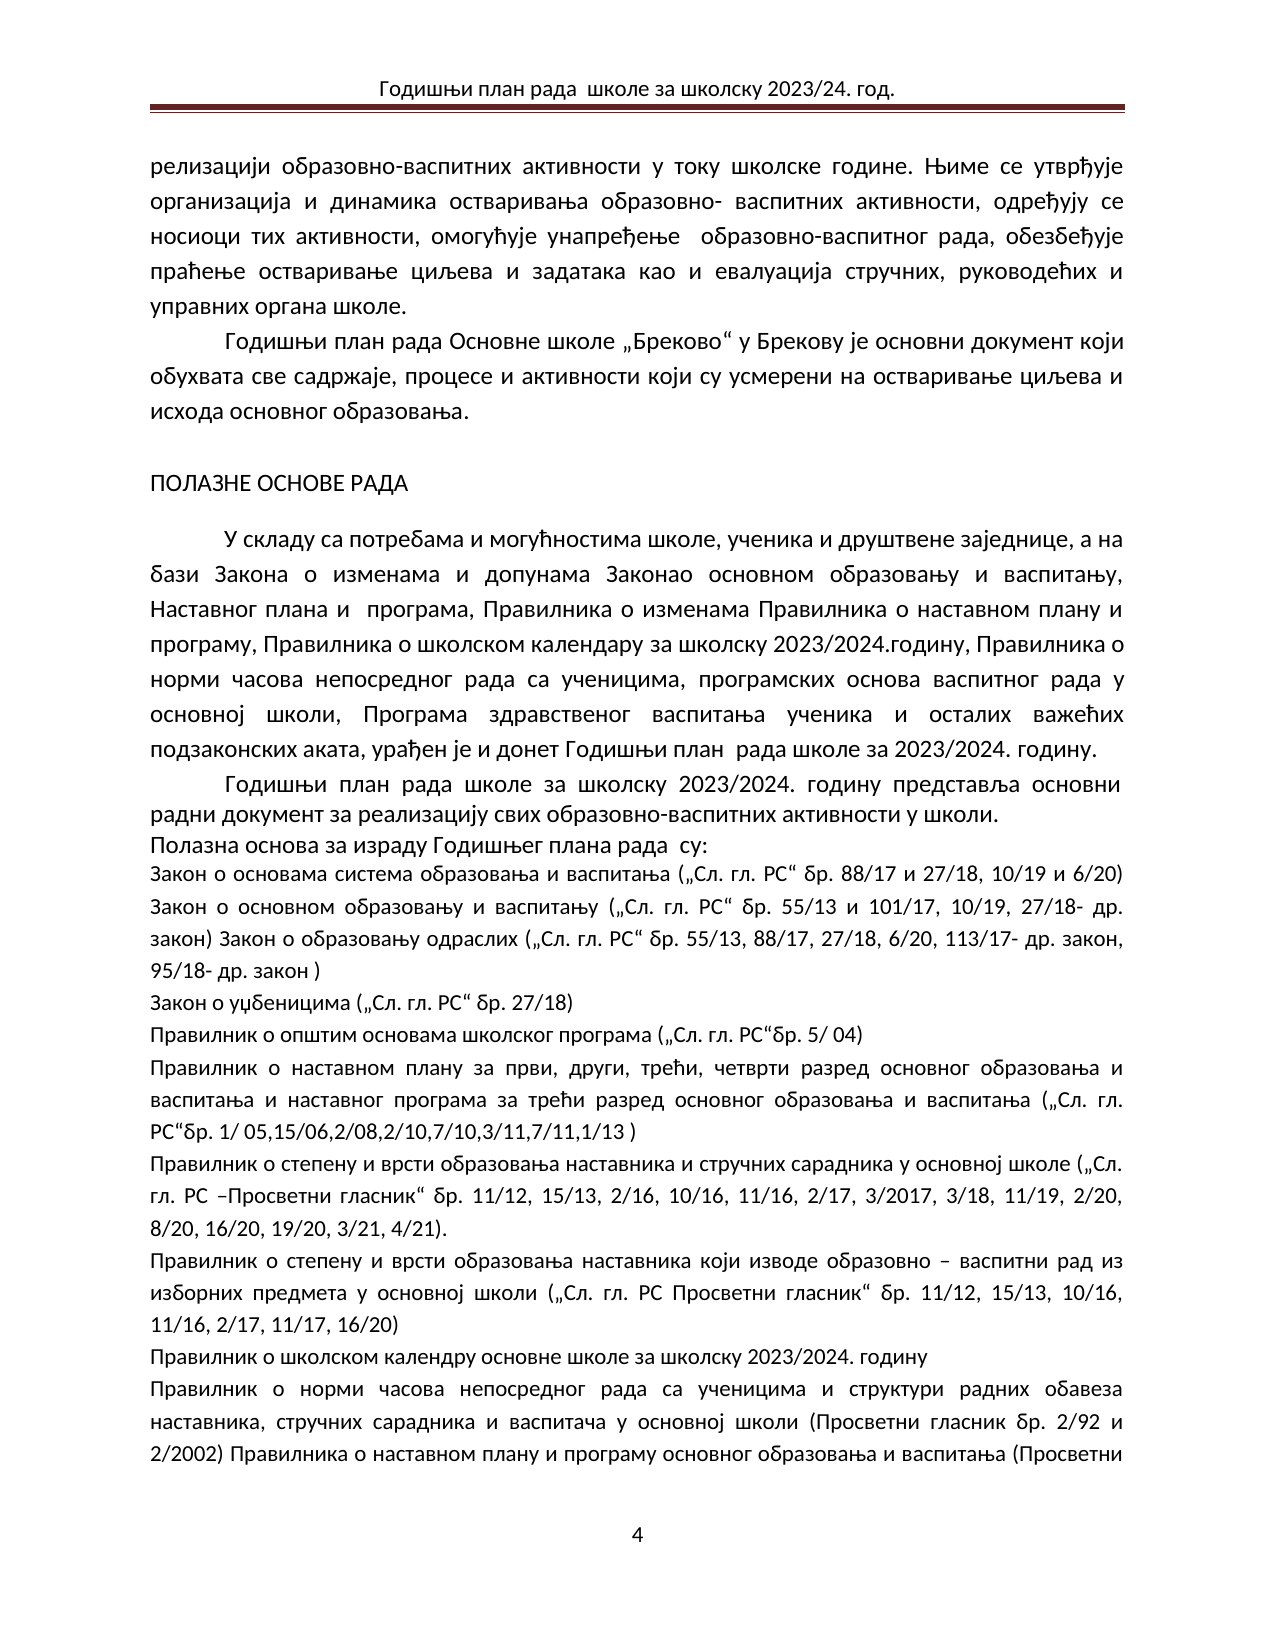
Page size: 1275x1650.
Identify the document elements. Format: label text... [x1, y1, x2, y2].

subtitle ПОЛАЗНЕ ОСНОВЕ РАДА [150, 467, 1125, 498]
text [150, 150, 1125, 321]
text Годишњи план рада школе за школску 2023/2024. годину представља основни радни документ за реализацију свих образовно-васпитних активности у школи. [150, 768, 1123, 829]
text Полазна основа за израду Годишњег плана рада су: [150, 829, 1123, 859]
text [150, 1374, 1125, 1467]
text Правилник о степену и врсти образовања наставника који изводе образовно – васпитни рад из изборних предмета у основној школи („Сл. гл. РС Просветни гласник“ бр. 11/12, 15/13, 10/16, 11/16, 2/17, 11/17, 16/20) [150, 1246, 1125, 1338]
text Закон о уџбеницима („Сл. гл. РС“ бр. 27/18) [150, 988, 1125, 1016]
text Правилник о наставном плану за први, други, трећи, четврти разред основног образовања и васпитања и наставног програма за трећи разред основног образовања и васпитања („Сл. гл. РС“бр. 1/ 05,15/06,2/08,2/10,7/10,3/11,7/11,1/13 ) [150, 1053, 1125, 1145]
text Правилник о школском календру основне школе за школску 2023/2024. годину [150, 1342, 1125, 1370]
text Правилник о степену и врсти образовања наставника и стручних сарадника у основној школе („Сл. гл. РС –Просветни гласник“ бр. 11/12, 15/13, 2/16, 10/16, 11/16, 2/17, 3/2017, 3/18, 11/19, 2/20, 8/20, 16/20, 19/20, 3/21, 4/21). [150, 1149, 1125, 1242]
text У складу са потребама и могућностима школе, ученика и друштвене заједнице, а на бази Закона о изменама и допунама Законао основном образовању и васпитању, Наставног плана и програма, Правилника о изменама Правилника о наставном плану и програму, Правилника о школском календару за школску 2023/2024.годину, Правилника о норми часова непосредног рада са ученицима, програмских основа васпитног рада у основној школи, Програма здравственог васпитања ученика и осталих важећих подзаконских аката, урађен је и донет Годишњи план рада школе за 2023/2024. годину. [150, 523, 1125, 763]
text Правилник о општим основама школског програма („Сл. гл. РС“бр. 5/ 04) [150, 1021, 1125, 1048]
text Закон о основама система образовања и васпитања („Сл. гл. РС“ бр. 88/17 и 27/18, 10/19 и 6/20) Закон о основном образовању и васпитању („Сл. гл. РС“ бр. 55/13 и 101/17, 10/19, 27/18- др. закон) Закон о образовању одраслих („Сл. гл. РС“ бр. 55/13, 88/17, 27/18, 6/20, 113/17- др. закон, 95/18- др. закон ) [150, 859, 1125, 984]
text Годишњи план рада Основне школе „Бреково“ у Брекову је основни документ који обухвата све садржаје, процесе и активности који су усмерени на остваривање циљева и исхода основног образовања. [150, 325, 1125, 426]
